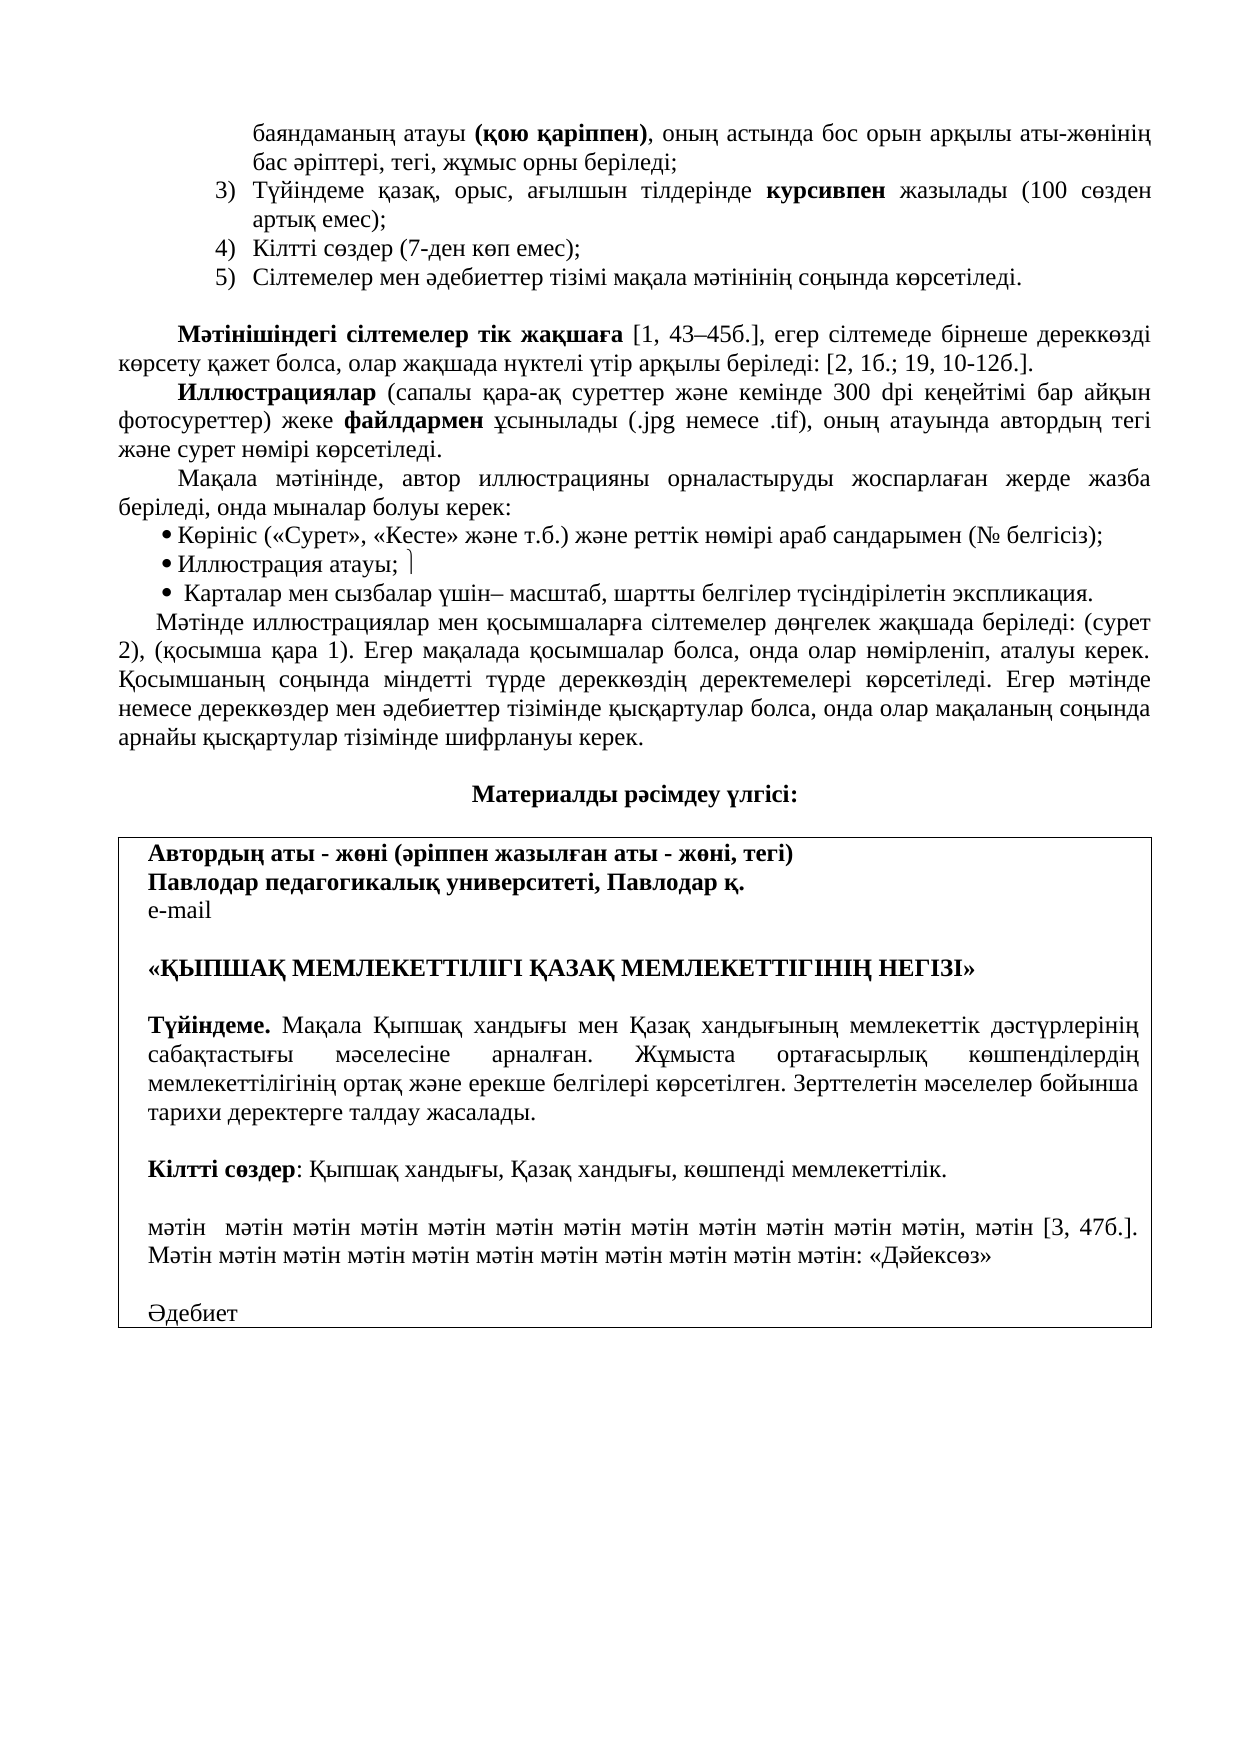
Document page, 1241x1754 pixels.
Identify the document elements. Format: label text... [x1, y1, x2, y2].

list Кілтті сөздер (7-ден көп емес); [215, 233, 1152, 262]
text Материалды рәсімдеу үлгісі: [118, 779, 1152, 808]
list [215, 118, 1152, 176]
list Түйіндеме қазақ, орыс, ағылшын тілдерінде курсивпен жазылады (100 сөзден артық емес); [215, 176, 1152, 233]
text Мәтінде иллюстрациялар мен қосымшаларға сілтемелер дөңгелек жақшада беріледі: (сурет 2), (қосымша қара 1). Егер мақалада қосымшалар болса, онда олар нөмірленіп, аталуы керек. Қосымшаның соңында міндетті түрде дереккөздің деректемелері көрсетіледі. Егер мәтінде немесе дереккөздер мен әдебиеттер тізімінде қысқартулар болса, онда олар мақаланың соңында арнайы қысқартулар тізімінде шифрлануы керек. [118, 607, 1152, 751]
text Мәтінішіндегі сілтемелер тік жақшаға [1, 43–45б.], егер сілтемеде бірнеше дереккөзді көрсету қажет болса, олар жақшада нүктелі үтір арқылы беріледі: [2, 1б.; 19, 10-12б.]. [118, 319, 1152, 377]
table_header Автордың аты - жөні (әріппен жазылған аты - жөні, тегі) Павлодар педагогикалық университеті, Павлодар қ. e-mail «ҚЫПШАҚ МЕМЛЕКЕТТІЛІГІ ҚАЗАҚ МЕМЛЕКЕТТІГІНІҢ НЕГІЗІ» Түйіндеме. Мақала Қыпшақ хандығы мен Қазақ хандығының мемлекеттік дәстүрлерінің сабақтастығы мәселесіне арналған. Жұмыста ортағасырлық көшпенділердің мемлекеттілігінің ортақ және ерекше белгілері көрсетілген. Зерттелетін мәселелер бойынша тарихи деректерге талдау жасалады. Кілтті сөздер: Қыпшақ хандығы, Қазақ хандығы, көшпенді мемлекеттілік. мәтін мәтін мәтін мәтін мәтін мәтін мәтін мәтін мәтін мәтін мәтін мәтін, мәтін [3, 47б.]. Мәтін мәтін мәтін мәтін мәтін мәтін мәтін мәтін мәтін мәтін мәтін: «Дәйексөз» Әдебиет [119, 838, 1151, 1327]
text Мақала мәтінінде, автор иллюстрацияны орналастыруды жоспарлаған жерде жазба беріледі, онда мыналар болуы керек: [118, 463, 1152, 521]
list Иллюстрация атауы; [118, 549, 1152, 578]
list Карталар мен сызбалар үшін– масштаб, шартты белгілер түсіндірілетін экспликация. [118, 578, 1152, 607]
text Иллюстрациялар (сапалы қара-ақ суреттер және кемінде 300 dpi кеңейтімі бар айқын фотосуреттер) жеке файлдармен ұсынылады (.jpg немесе .tif), оның атауында автордың тегі және сурет нөмірі көрсетіледі. [118, 377, 1152, 463]
list Сілтемелер мен әдебиеттер тізімі мақала мәтінінің соңында көрсетіледі. [215, 262, 1152, 291]
list Көрініс («Сурет», «Кесте» және т.б.) және реттік нөмірі араб сандарымен (№ белгісіз); [118, 521, 1152, 549]
